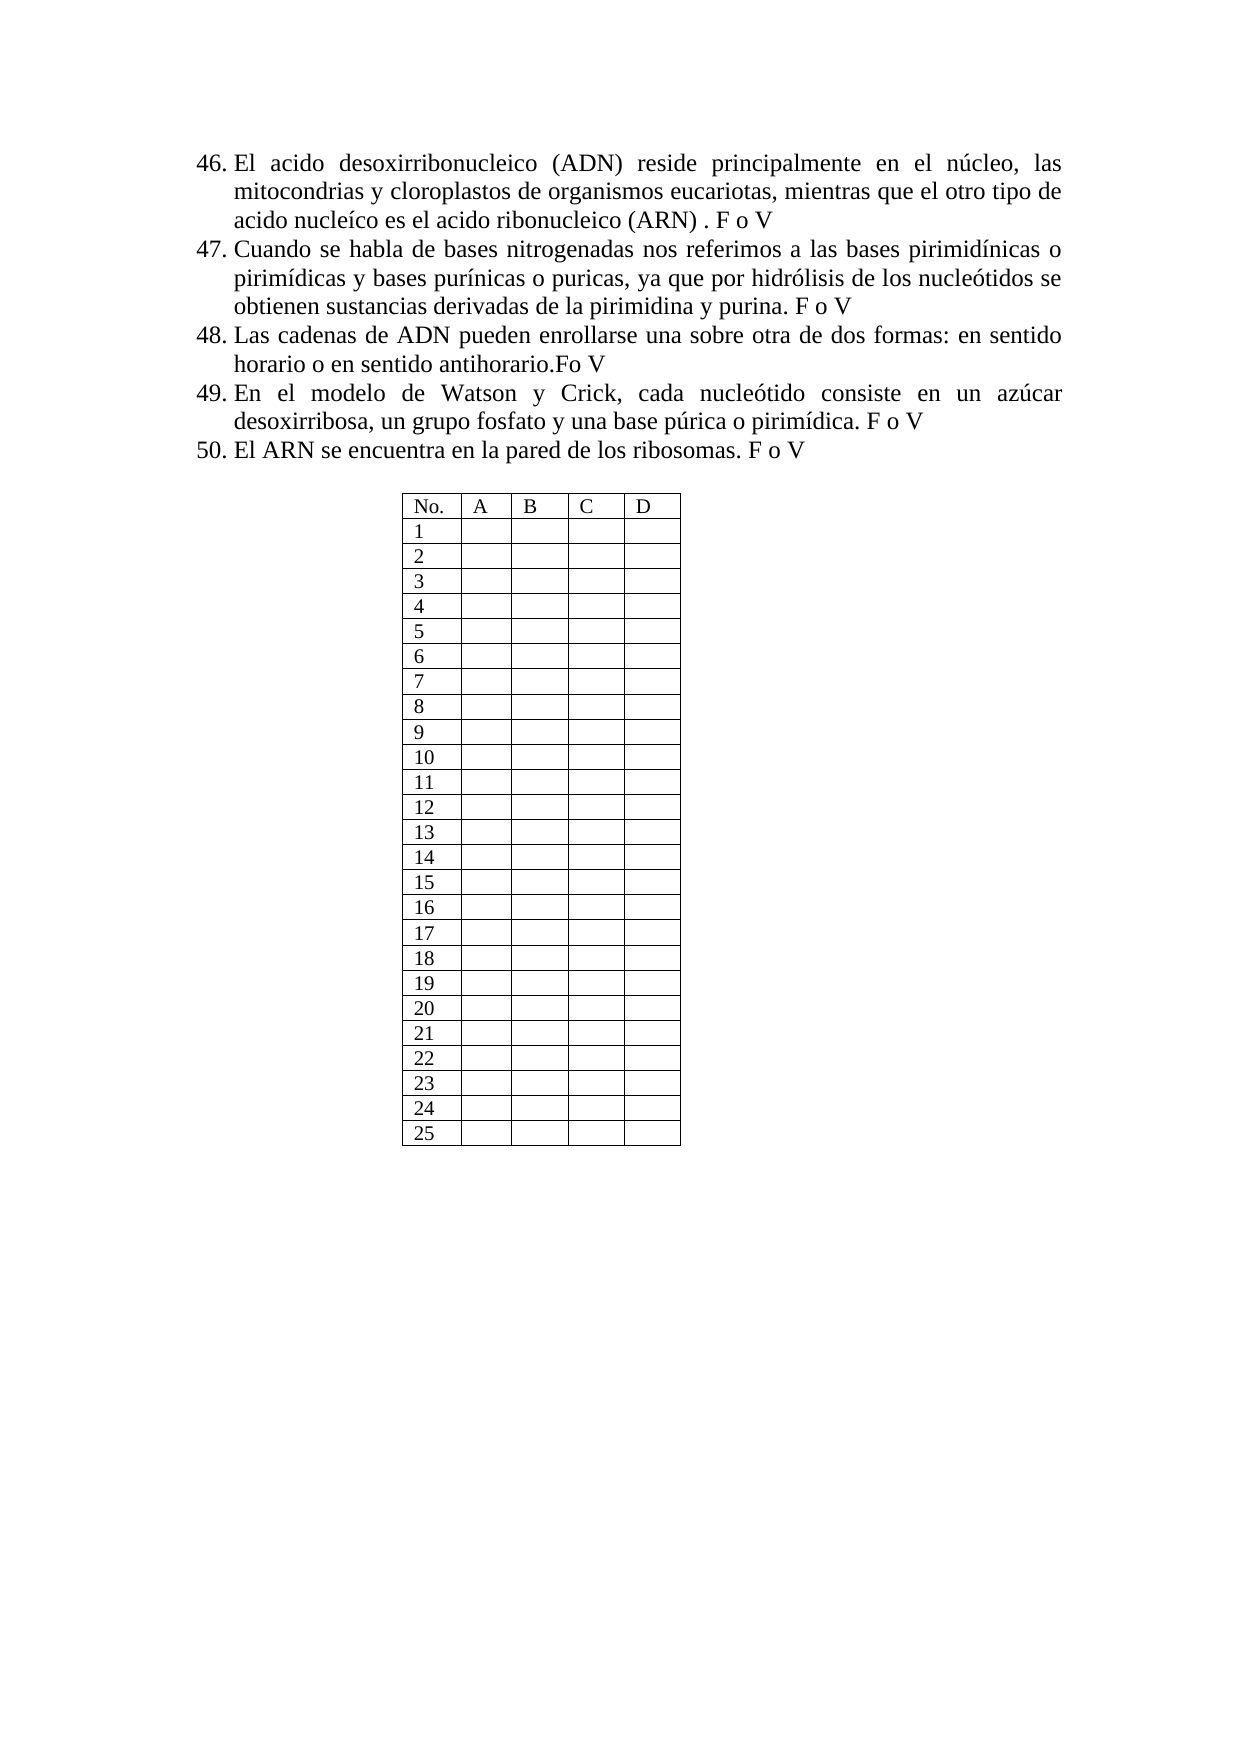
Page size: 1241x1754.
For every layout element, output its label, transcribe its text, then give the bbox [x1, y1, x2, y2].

table_cell 11 [403, 770, 461, 794]
table_cell [625, 519, 680, 543]
table_cell [569, 870, 624, 894]
table_cell [512, 870, 568, 894]
table_cell [462, 745, 511, 769]
table_cell [569, 1021, 624, 1045]
table_cell [569, 946, 624, 969]
table_cell [462, 594, 511, 618]
table_cell [512, 1096, 568, 1120]
table_cell 19 [403, 971, 461, 995]
table_cell [625, 845, 680, 869]
table_cell 3 [403, 569, 461, 593]
list Cuando se habla de bases nitrogenadas nos referimos a las bases pirimidínicas o pirimídicas y bases purínicas o puricas, ya que por hidrólisis de los nucleótidos se obtienen sustancias derivadas de la pirimidina y purina. F o V [196, 234, 1063, 320]
table_cell [512, 745, 568, 769]
table_cell 2 [403, 544, 461, 568]
table_cell [625, 619, 680, 643]
table_cell [512, 820, 568, 844]
table_cell [569, 695, 624, 718]
table_cell [462, 820, 511, 844]
list El acido desoxirribonucleico (ADN) reside principalmente en el núcleo, las mitocondrias y cloroplastos de organismos eucariotas, mientras que el otro tipo de acido nucleíco es el acido ribonucleico (ARN) . F o V [196, 148, 1063, 234]
table_cell [512, 619, 568, 643]
table_cell [512, 1021, 568, 1045]
table_cell [569, 795, 624, 819]
table_cell [569, 745, 624, 769]
table_cell 1 [403, 519, 461, 543]
table_cell [625, 1096, 680, 1120]
table_cell [512, 720, 568, 744]
table_cell 4 [403, 594, 461, 618]
table_cell 5 [403, 619, 461, 643]
table_cell 6 [403, 644, 461, 668]
table_cell [462, 845, 511, 869]
table_cell [462, 971, 511, 995]
table_cell 13 [403, 820, 461, 844]
table_cell 24 [403, 1096, 461, 1120]
table_cell [462, 569, 511, 593]
table_cell [569, 770, 624, 794]
table_cell [512, 1046, 568, 1070]
table_cell [625, 1071, 680, 1095]
table_cell [569, 619, 624, 643]
table_cell [462, 920, 511, 944]
table_cell [462, 895, 511, 919]
table_cell 10 [403, 745, 461, 769]
table_cell [512, 845, 568, 869]
table_cell [569, 1121, 624, 1145]
table_cell [569, 920, 624, 944]
table_cell [625, 1046, 680, 1070]
table_header No. [403, 494, 461, 518]
table_cell [512, 770, 568, 794]
table_cell [625, 1021, 680, 1045]
table_cell [625, 971, 680, 995]
table_cell 20 [403, 996, 461, 1020]
table_cell [569, 1071, 624, 1095]
table_cell [512, 946, 568, 969]
table_cell [512, 695, 568, 718]
table_cell [569, 820, 624, 844]
table_cell [462, 870, 511, 894]
table_cell [462, 1121, 511, 1145]
table_cell [569, 895, 624, 919]
table_cell [625, 996, 680, 1020]
table_cell [462, 795, 511, 819]
table_cell [462, 1046, 511, 1070]
table_cell [512, 795, 568, 819]
list El ARN se encuentra en la pared de los ribosomas. F o V [196, 435, 1063, 464]
table_cell [625, 720, 680, 744]
table_cell [625, 669, 680, 693]
table_cell [462, 720, 511, 744]
table_cell [625, 544, 680, 568]
table_cell [569, 1046, 624, 1070]
table_cell [625, 946, 680, 969]
table_header A [462, 494, 511, 518]
table_header D [625, 494, 680, 518]
table_cell [569, 1096, 624, 1120]
table_cell [569, 845, 624, 869]
table_cell [462, 519, 511, 543]
table_cell [569, 720, 624, 744]
table_cell [625, 644, 680, 668]
table_cell [512, 594, 568, 618]
table_cell [569, 971, 624, 995]
table_cell [569, 594, 624, 618]
table_cell [512, 1071, 568, 1095]
table_cell 22 [403, 1046, 461, 1070]
table_cell [569, 644, 624, 668]
table_cell [512, 544, 568, 568]
table_cell 25 [403, 1121, 461, 1145]
table_cell [569, 669, 624, 693]
table_cell [462, 1071, 511, 1095]
table_cell [462, 1021, 511, 1045]
table_header B [512, 494, 568, 518]
table_cell 16 [403, 895, 461, 919]
table_cell 23 [403, 1071, 461, 1095]
table_cell [462, 1096, 511, 1120]
table_cell [462, 619, 511, 643]
table_cell 21 [403, 1021, 461, 1045]
table_cell [462, 946, 511, 969]
table_cell [569, 519, 624, 543]
table_cell [625, 695, 680, 718]
table_cell [512, 519, 568, 543]
table_cell 9 [403, 720, 461, 744]
table_cell [625, 594, 680, 618]
table_cell [462, 770, 511, 794]
table_cell [462, 544, 511, 568]
table_cell [462, 644, 511, 668]
table_cell [512, 1121, 568, 1145]
table_cell [625, 569, 680, 593]
table_cell [462, 996, 511, 1020]
table_header C [569, 494, 624, 518]
list En el modelo de Watson y Crick, cada nucleótido consiste en un azúcar desoxirribosa, un grupo fosfato y una base púrica o pirimídica. F o V [196, 378, 1063, 435]
table_cell [625, 920, 680, 944]
table_cell [569, 569, 624, 593]
table_cell 12 [403, 795, 461, 819]
table_cell [569, 544, 624, 568]
table_cell [569, 996, 624, 1020]
table_cell [625, 745, 680, 769]
table_cell [625, 895, 680, 919]
table_cell [512, 895, 568, 919]
table_cell [512, 669, 568, 693]
table_cell [462, 695, 511, 718]
table_cell [512, 920, 568, 944]
table_cell 17 [403, 920, 461, 944]
table_cell [512, 996, 568, 1020]
list Las cadenas de ADN pueden enrollarse una sobre otra de dos formas: en sentido horario o en sentido antihorario.Fo V [196, 320, 1063, 378]
table_cell [625, 795, 680, 819]
table_cell 14 [403, 845, 461, 869]
table_cell [462, 669, 511, 693]
table_cell [625, 1121, 680, 1145]
table_cell 15 [403, 870, 461, 894]
table_cell [512, 644, 568, 668]
table_cell [512, 971, 568, 995]
table_cell [625, 770, 680, 794]
table_cell [625, 870, 680, 894]
table_cell [512, 569, 568, 593]
table_cell 18 [403, 946, 461, 969]
table_cell 7 [403, 669, 461, 693]
table_cell [625, 820, 680, 844]
table_cell 8 [403, 695, 461, 718]
